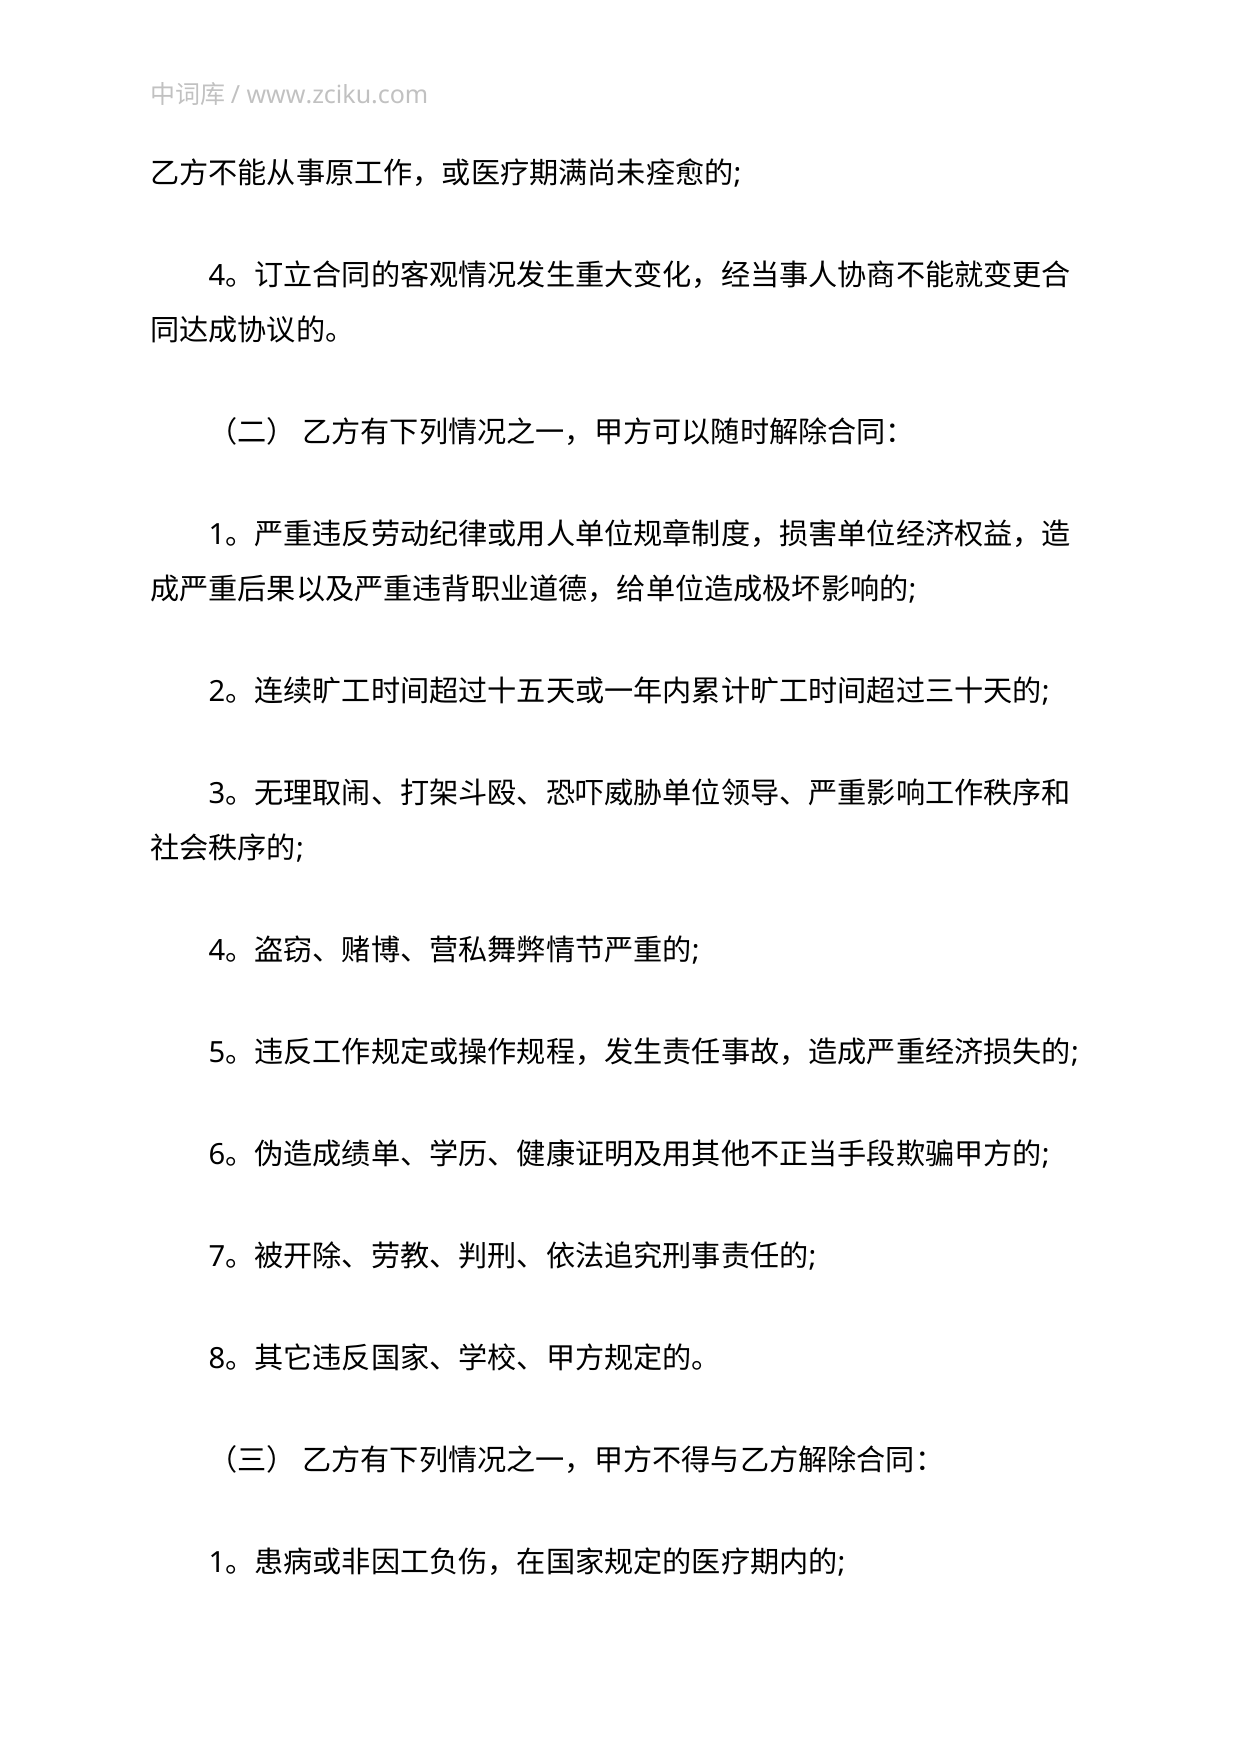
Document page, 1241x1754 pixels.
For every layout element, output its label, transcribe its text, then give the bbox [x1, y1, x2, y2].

text 2。连续旷工时间超过十五天或一年内累计旷工时间超过三十天的; [150, 667, 1090, 710]
text 7。被开除、劳教、判刑、依法追究刑事责任的; [150, 1232, 1090, 1275]
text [150, 150, 1090, 192]
text 4。订立合同的客观情况发生重大变化，经当事人协商不能就变更合同达成协议的。 [150, 252, 1090, 349]
text 1。患病或非因工负伤，在国家规定的医疗期内的; [150, 1538, 1090, 1581]
text 4。盗窃、赌博、营私舞弊情节严重的; [150, 926, 1090, 969]
text 6。伪造成绩单、学历、健康证明及用其他不正当手段欺骗甲方的; [150, 1130, 1090, 1173]
text 3。无理取闹、打架斗殴、恐吓威胁单位领导、严重影响工作秩序和社会秩序的; [150, 769, 1090, 867]
text 8。其它违反国家、学校、甲方规定的。 [150, 1334, 1090, 1377]
text 5。违反工作规定或操作规程，发生责任事故，造成严重经济损失的; [150, 1028, 1090, 1071]
text 1。严重违反劳动纪律或用人单位规章制度，损害单位经济权益，造成严重后果以及严重违背职业道德，给单位造成极坏影响的; [150, 511, 1090, 608]
text （二） 乙方有下列情况之一，甲方可以随时解除合同： [150, 409, 1090, 451]
text （三） 乙方有下列情况之一，甲方不得与乙方解除合同： [150, 1436, 1090, 1479]
